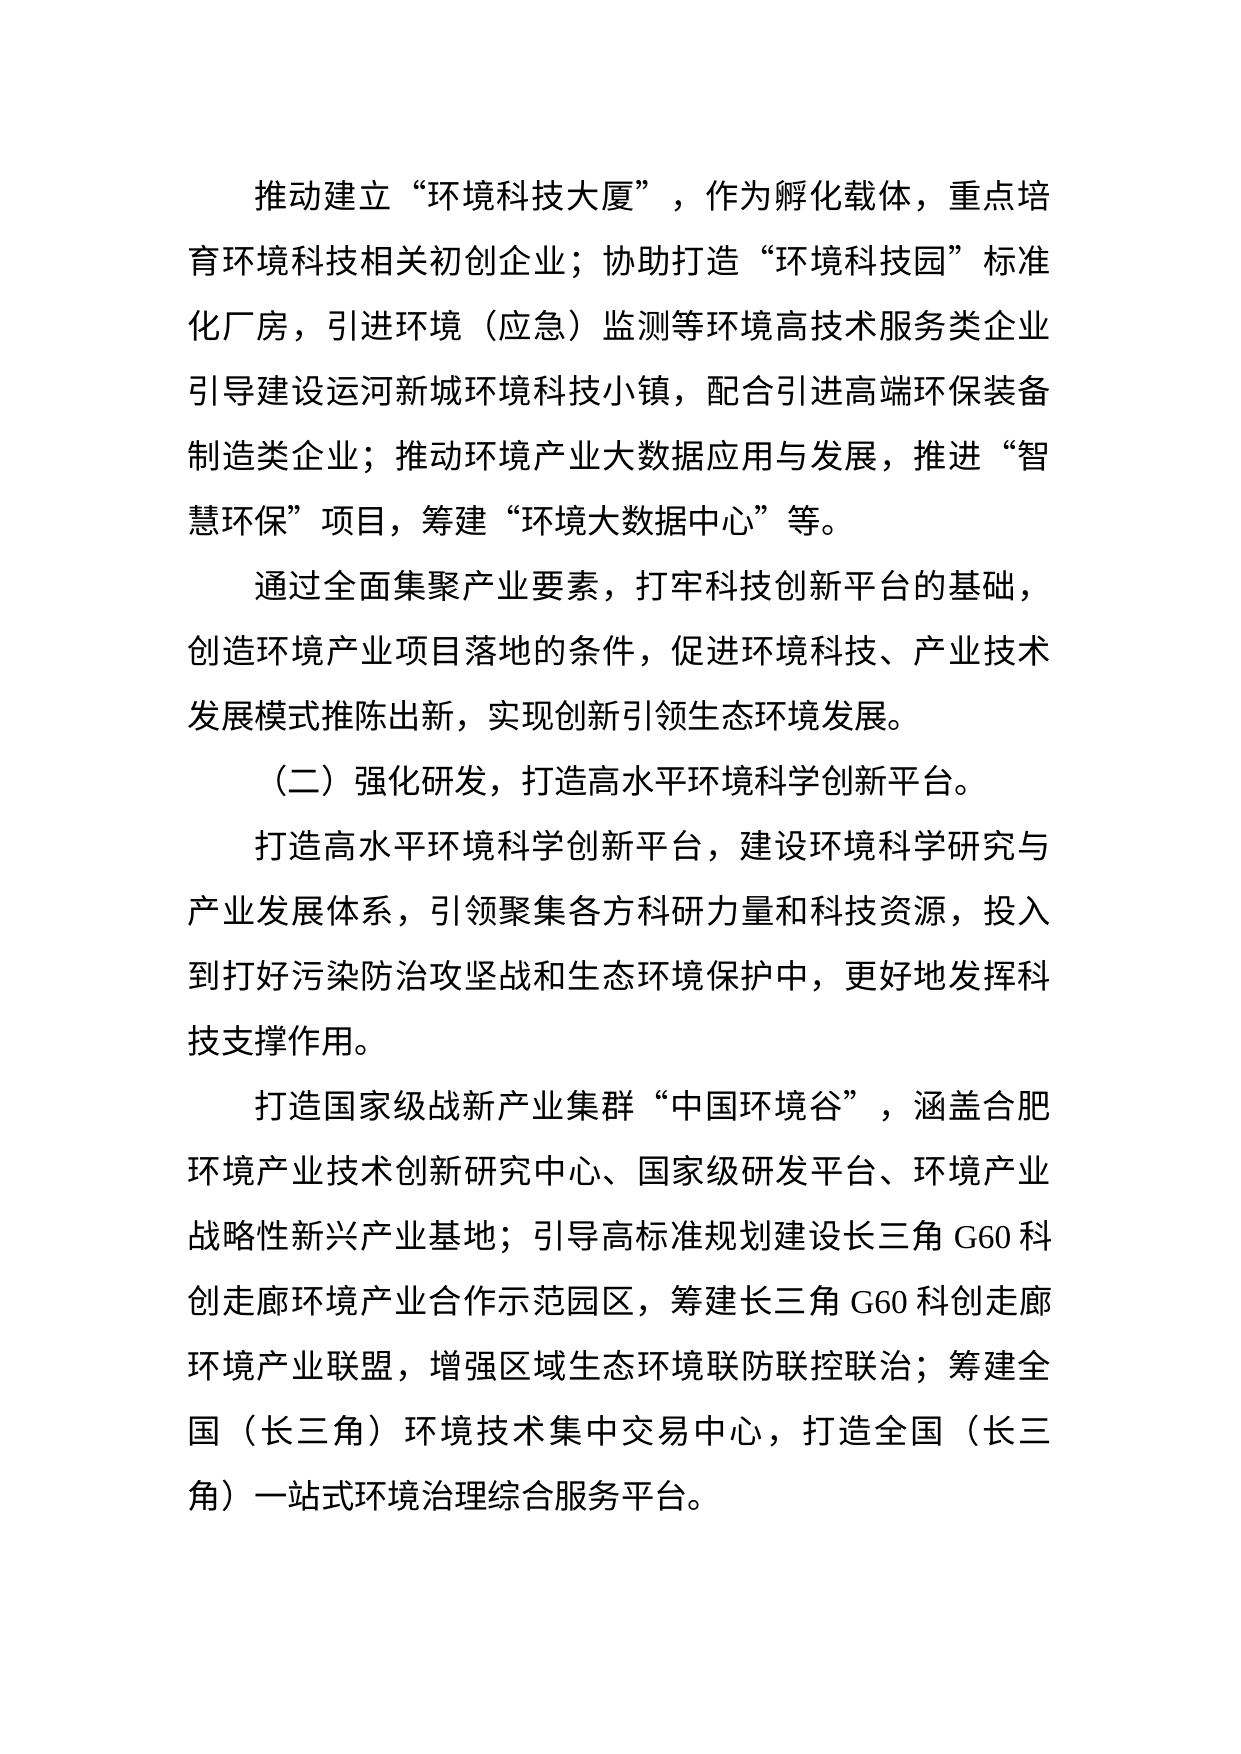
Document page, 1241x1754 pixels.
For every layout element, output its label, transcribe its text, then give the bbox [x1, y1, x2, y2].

text 打造国家级战新产业集群“中国环境谷”，涵盖合肥环境产业技术创新研究中心、国家级研发平台、环境产业战略性新兴产业基地；引导高标准规划建设长三角 G60 科创走廊环境产业合作示范园区，筹建长三角 G60 科创走廊环境产业联盟，增强区域生态环境联防联控联治；筹建全国（长三角）环境技术集中交易中心，打造全国（长三角）一站式环境治理综合服务平台。 [187, 1072, 1053, 1527]
text 打造高水平环境科学创新平台，建设环境科学研究与产业发展体系，引领聚集各方科研力量和科技资源，投入到打好污染防治攻坚战和生态环境保护中，更好地发挥科技支撑作用。 [187, 812, 1053, 1072]
text （二）强化研发，打造高水平环境科学创新平台。 [187, 747, 1053, 812]
text 通过全面集聚产业要素，打牢科技创新平台的基础，创造环境产业项目落地的条件，促进环境科技、产业技术、发展模式推陈出新，实现创新引领生态环境发展。 [187, 552, 1053, 747]
text 推动建立“环境科技大厦”，作为孵化载体，重点培育环境科技相关初创企业；协助打造“环境科技园”标准化厂房，引进环境（应急）监测等环境高技术服务类企业；引导建设运河新城环境科技小镇，配合引进高端环保装备制造类企业；推动环境产业大数据应用与发展，推进“智慧环保”项目，筹建“环境大数据中心”等。 [187, 162, 1053, 552]
